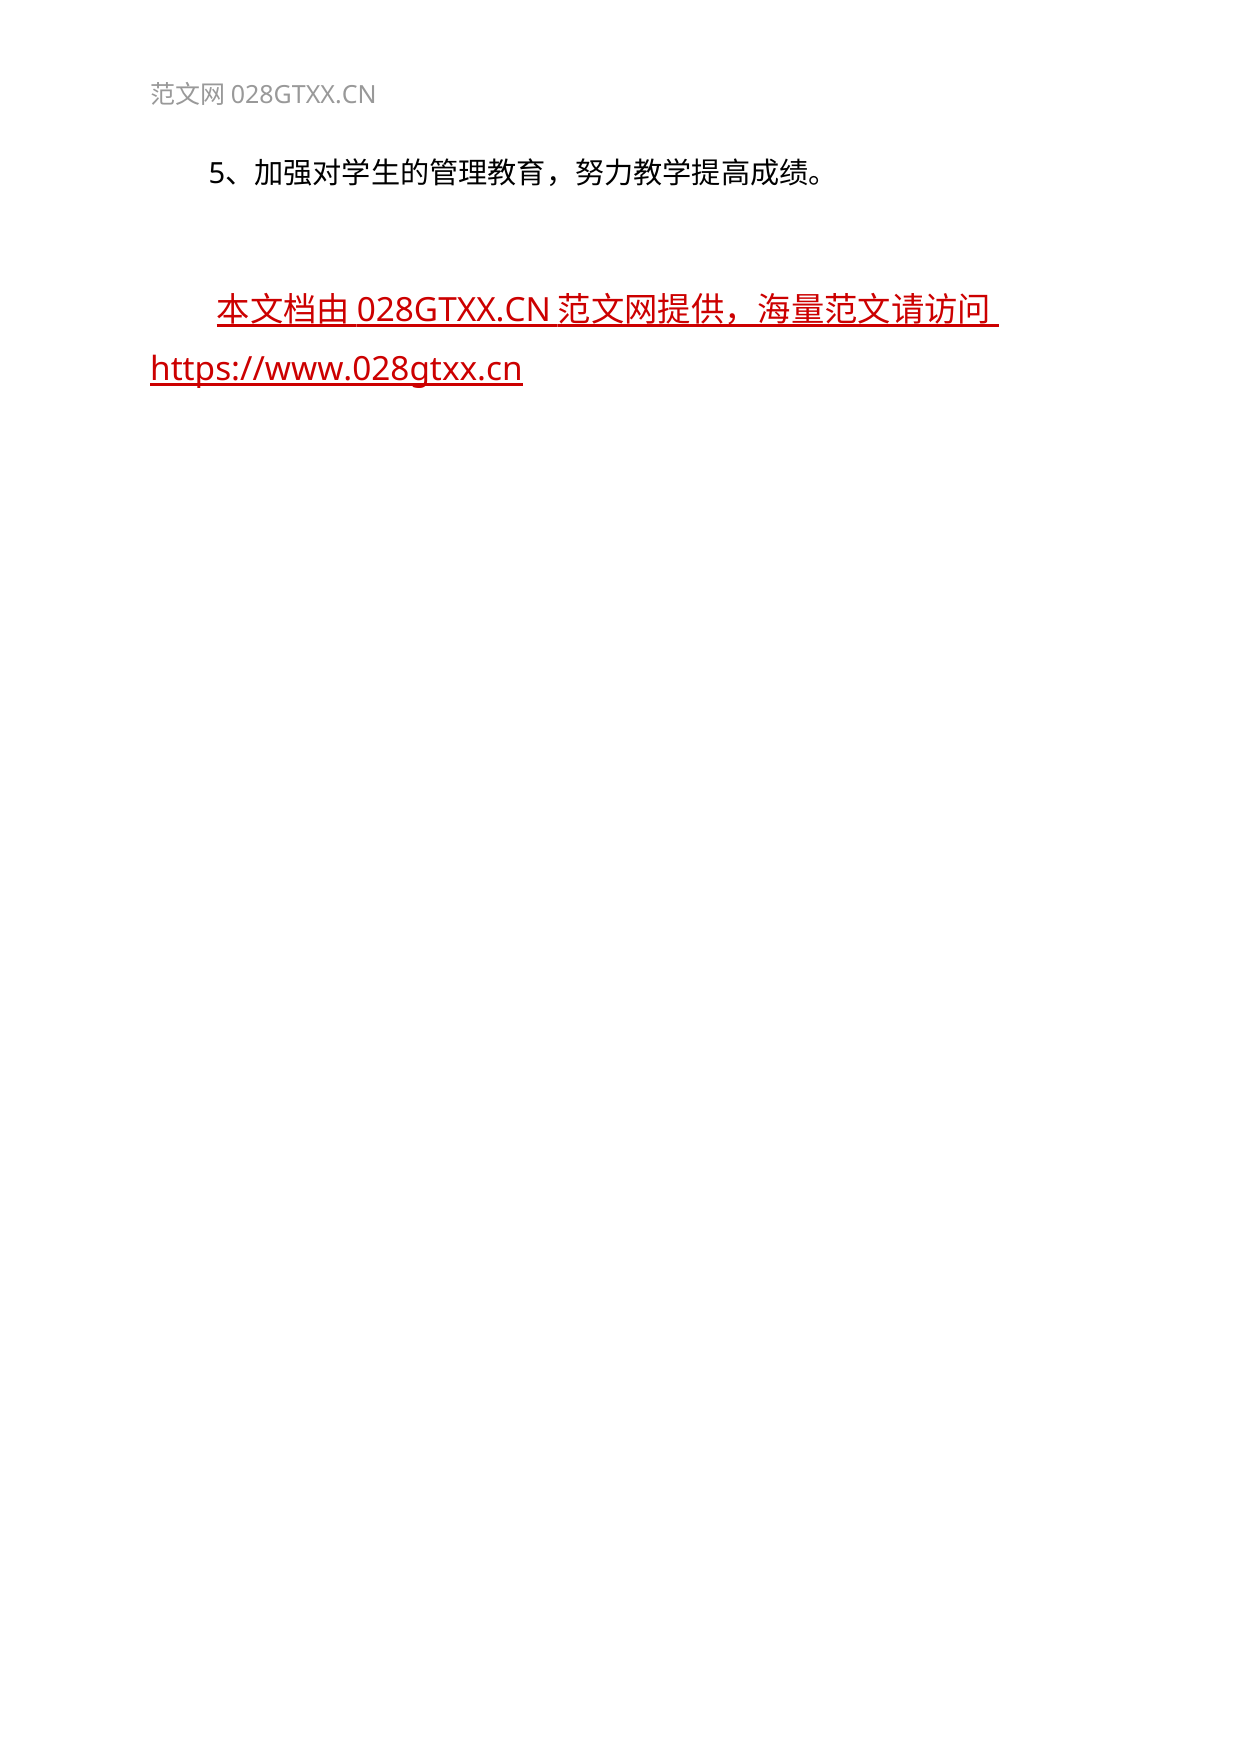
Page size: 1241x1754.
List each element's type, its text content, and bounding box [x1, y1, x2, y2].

text 本文档由028GTXX.CN范文网提供，海量范文请访问 https://www.028gtxx.cn [150, 283, 1090, 391]
text 5、加强对学生的管理教育，努力教学提高成绩。 [150, 150, 1090, 192]
